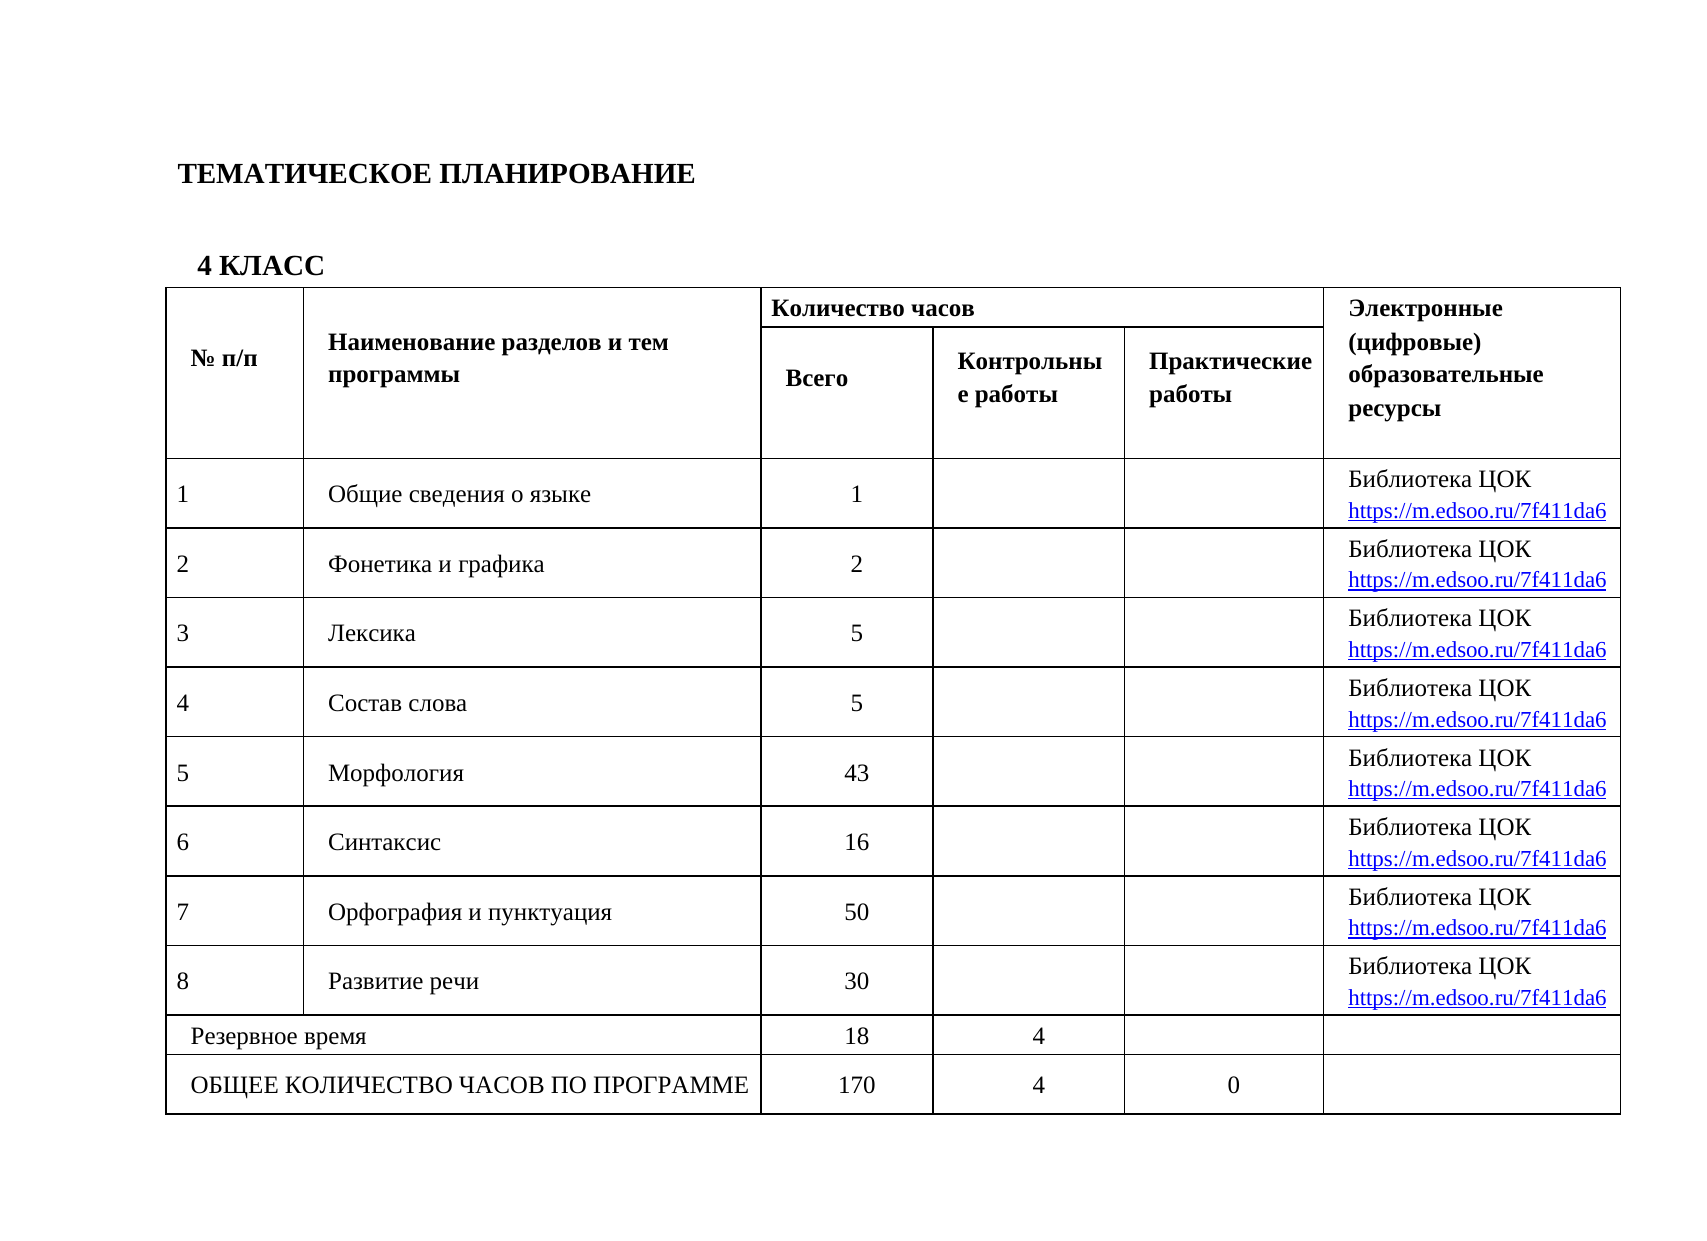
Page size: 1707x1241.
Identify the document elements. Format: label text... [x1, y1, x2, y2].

table_cell 0 [1125, 1055, 1323, 1113]
table_cell 43 [762, 737, 932, 805]
table_cell 4 [934, 1016, 1124, 1053]
table_cell [1125, 877, 1323, 944]
table_cell 50 [762, 877, 932, 944]
table_cell [934, 807, 1124, 875]
table_cell 7 [167, 877, 303, 944]
table_cell 18 [762, 1016, 932, 1053]
table_header Электронные (цифровые) образовательные ресурсы [1324, 288, 1620, 457]
table_cell [1125, 807, 1323, 875]
table_cell Общие сведения о языке [304, 459, 760, 527]
table_cell [1125, 529, 1323, 597]
table_cell 1 [762, 459, 932, 527]
table_cell Всего [762, 328, 932, 457]
table_cell [934, 529, 1124, 597]
table_cell Библиотека ЦОК https://m.edsoo.ru/7f411da6 [1324, 598, 1620, 666]
table_cell Состав слова [304, 668, 760, 736]
table_cell [934, 459, 1124, 527]
table_cell Библиотека ЦОК https://m.edsoo.ru/7f411da6 [1324, 946, 1620, 1014]
table_header Количество часов [762, 288, 1323, 326]
table_cell [1125, 1016, 1323, 1053]
table_cell Лексика [304, 598, 760, 666]
table_cell 6 [167, 807, 303, 875]
table_cell Фонетика и графика [304, 529, 760, 597]
table_cell [934, 946, 1124, 1014]
table_cell 5 [167, 737, 303, 805]
table_cell 3 [167, 598, 303, 666]
table_cell Библиотека ЦОК https://m.edsoo.ru/7f411da6 [1324, 807, 1620, 875]
table_cell 5 [762, 668, 932, 736]
table_cell [1125, 668, 1323, 736]
table_cell 2 [167, 529, 303, 597]
table_cell Практические работы [1125, 328, 1323, 457]
table_cell Библиотека ЦОК https://m.edsoo.ru/7f411da6 [1324, 459, 1620, 527]
table_cell Библиотека ЦОК https://m.edsoo.ru/7f411da6 [1324, 668, 1620, 736]
table_header Наименование разделов и тем программы [304, 288, 760, 457]
table_cell Библиотека ЦОК https://m.edsoo.ru/7f411da6 [1324, 737, 1620, 805]
table_cell [934, 598, 1124, 666]
table_cell 1 [167, 459, 303, 527]
table_cell [1125, 459, 1323, 527]
table_cell [1125, 946, 1323, 1014]
table_cell 2 [762, 529, 932, 597]
table_cell 170 [762, 1055, 932, 1113]
table_cell [934, 737, 1124, 805]
table_cell Орфография и пунктуация [304, 877, 760, 944]
table_cell ОБЩЕЕ КОЛИЧЕСТВО ЧАСОВ ПО ПРОГРАММЕ [167, 1055, 760, 1113]
table_cell Библиотека ЦОК https://m.edsoo.ru/7f411da6 [1324, 877, 1620, 944]
table_header № п/п [167, 288, 303, 457]
text 4 КЛАСС [190, 248, 1618, 282]
table_cell [1125, 737, 1323, 805]
table_cell Контрольные работы [934, 328, 1124, 457]
table_cell 30 [762, 946, 932, 1014]
table_cell [1324, 1016, 1620, 1053]
table_cell Морфология [304, 737, 760, 805]
table_cell 4 [934, 1055, 1124, 1113]
table_cell [934, 668, 1124, 736]
table_cell 5 [762, 598, 932, 666]
table_cell [1125, 598, 1323, 666]
table_cell 16 [762, 807, 932, 875]
table_cell [934, 877, 1124, 944]
table_cell 8 [167, 946, 303, 1014]
table_cell Развитие речи [304, 946, 760, 1014]
table_cell Резервное время [167, 1016, 760, 1053]
table_cell Библиотека ЦОК https://m.edsoo.ru/7f411da6 [1324, 529, 1620, 597]
table_cell [1324, 1055, 1620, 1113]
table_cell 4 [167, 668, 303, 736]
text ТЕМАТИЧЕСКОЕ ПЛАНИРОВАНИЕ [177, 157, 1618, 190]
table_cell Синтаксис [304, 807, 760, 875]
